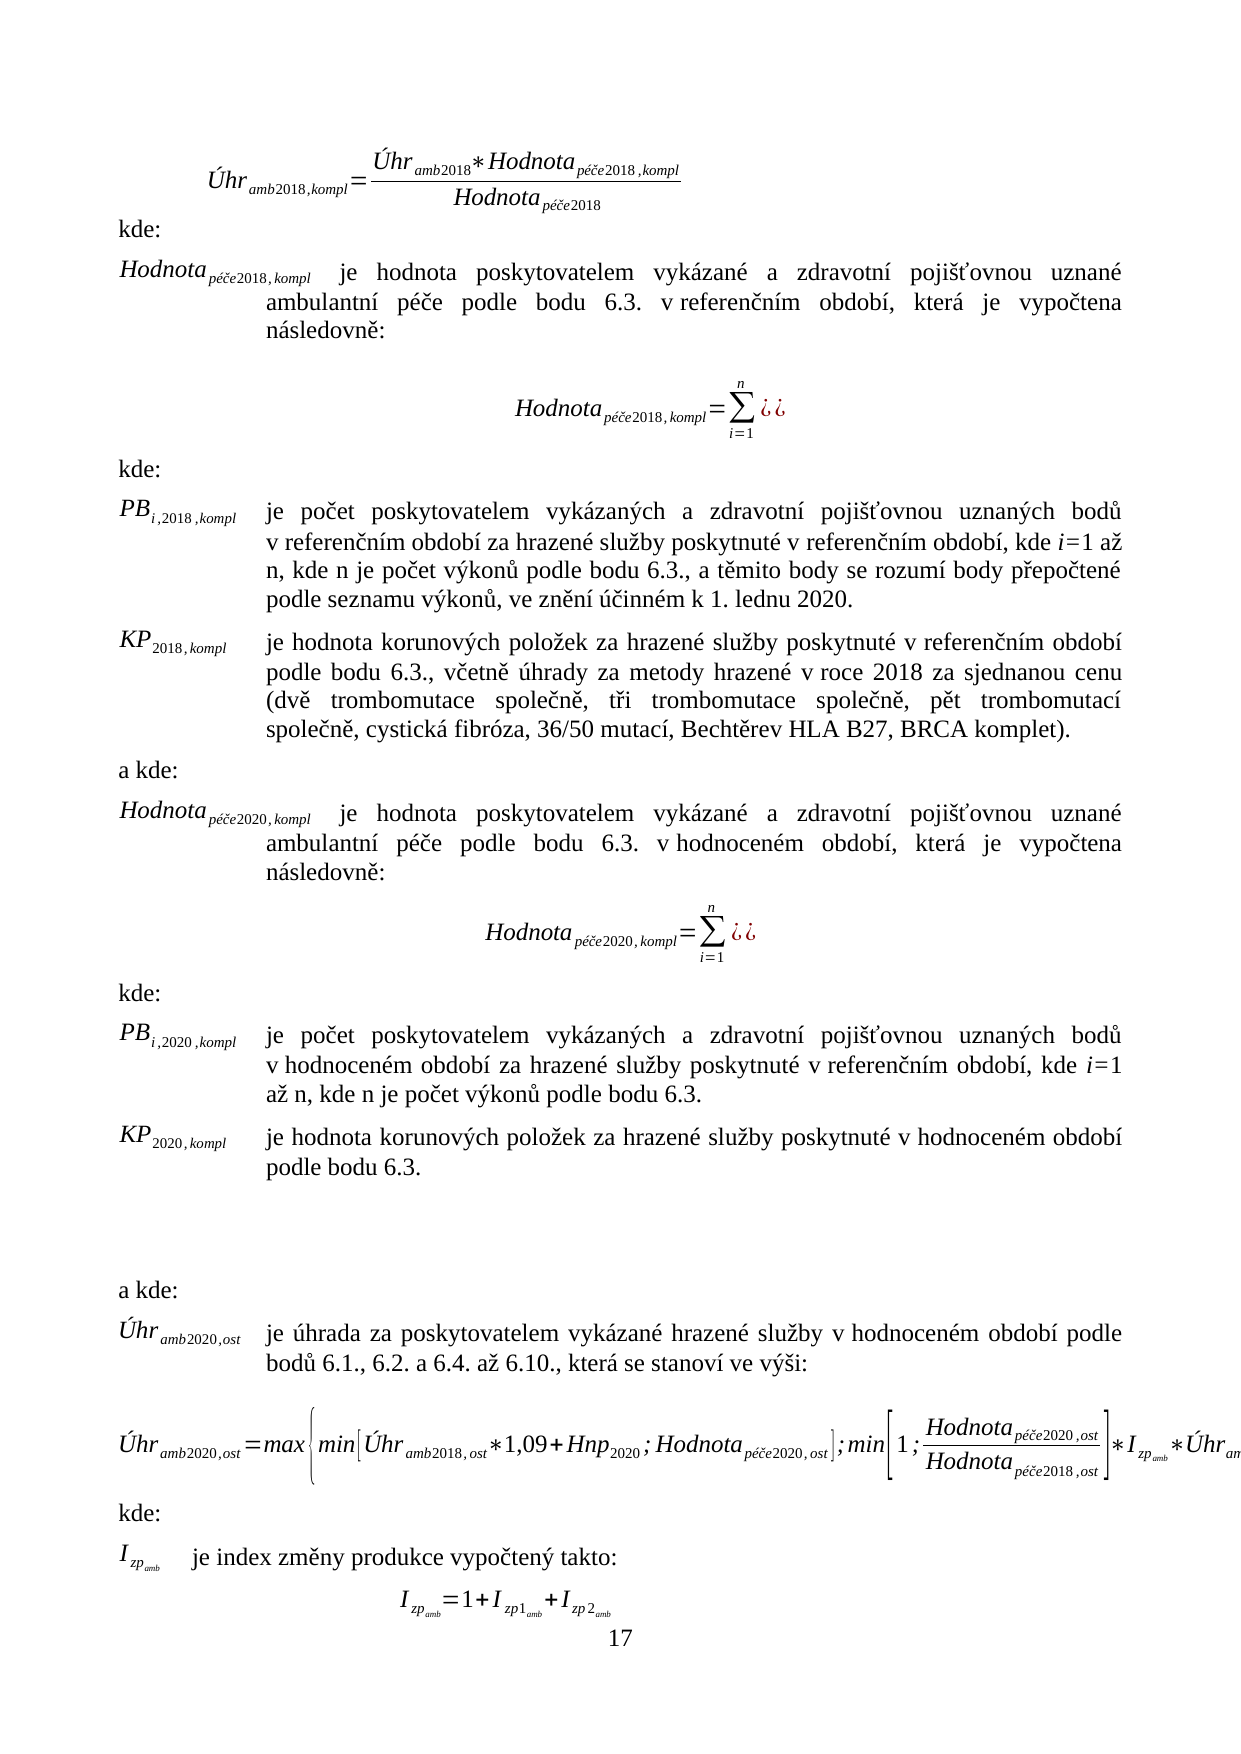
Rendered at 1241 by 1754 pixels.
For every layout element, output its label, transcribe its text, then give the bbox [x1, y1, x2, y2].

list a kde: [118, 755, 1122, 784]
list je hodnota poskytovatelem vykázané a zdravotní pojišťovnou uznané ambulantní péče podle bodu 6.3. v hodnoceném období, která je vypočtena následovně: [118, 797, 1122, 886]
list kde: [118, 978, 1122, 1007]
text a kde: [118, 1276, 1122, 1304]
list je počet poskytovatelem vykázaných a zdravotní pojišťovnou uznaných bodů v hodnoceném období za hrazené služby poskytnuté v referenčním období, kde i=1 až n, kde n je počet výkonů podle bodu 6.3. [118, 1019, 1122, 1108]
list je hodnota korunových položek za hrazené služby poskytnuté v referenčním období podle bodu 6.3., včetně úhrady za metody hrazené v roce 2018 za sjednanou cenu (dvě trombomutace společně, tři trombomutace společně, pět trombomutací společně, cystická fibróza, 36/50 mutací, Bechtěrev HLA B27, BRCA komplet). [118, 625, 1122, 743]
list je počet poskytovatelem vykázaných a zdravotní pojišťovnou uznaných bodů v referenčním období za hrazené služby poskytnuté v referenčním období, kde i=1 až n, kde n je počet výkonů podle bodu 6.3., a těmito body se rozumí body přepočtené podle seznamu výkonů, ve znění účinném k 1. lednu 2020. [118, 495, 1122, 613]
text je hodnota poskytovatelem vykázané a zdravotní pojišťovnou uznané ambulantní péče podle bodu 6.3. v referenčním období, která je vypočtena následovně: [118, 255, 1122, 344]
list kde: [118, 454, 1122, 483]
text je úhrada za poskytovatelem vykázané hrazené služby v hodnoceném období podle bodů 6.1., 6.2. a 6.4. až 6.10., která se stanoví ve výši: [118, 1317, 1122, 1377]
list je index změny produkce vypočtený takto: [118, 1540, 1122, 1573]
list je hodnota korunových položek za hrazené služby poskytnuté v hodnoceném období podle bodu 6.3. [118, 1120, 1122, 1181]
text kde: [118, 1498, 1122, 1527]
text kde: [118, 214, 1122, 243]
